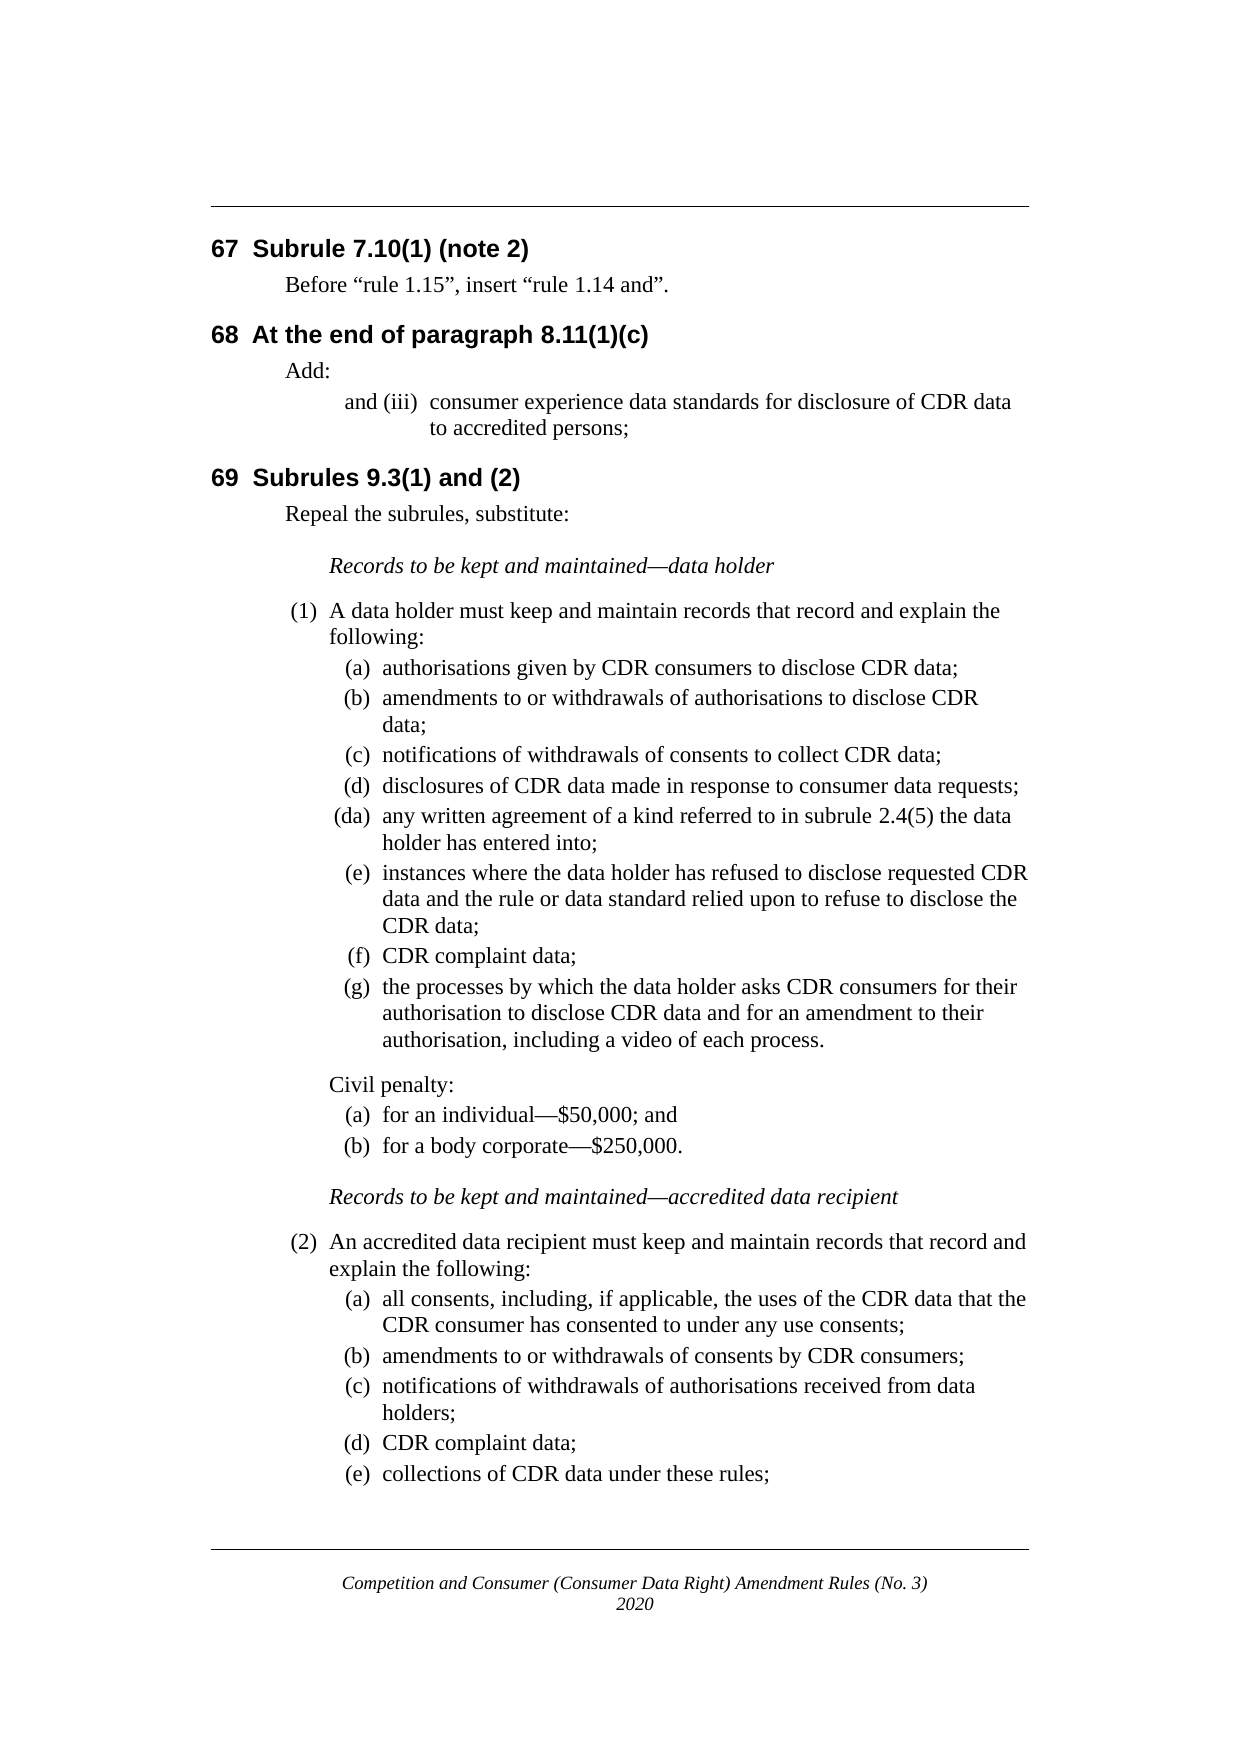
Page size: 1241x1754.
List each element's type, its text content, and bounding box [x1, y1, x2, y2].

text (a) authorisations given by CDR consumers to disclose CDR data; [211, 654, 1029, 680]
text (d) disclosures of CDR data made in response to consumer data requests; [211, 772, 1029, 798]
text Records to be kept and maintained—data holder [329, 552, 1029, 578]
text (f) CDR complaint data; [211, 942, 1029, 969]
text Records to be kept and maintained—accredited data recipient [329, 1183, 1029, 1209]
text Add: [285, 357, 1029, 384]
text (da) any written agreement of a kind referred to in subrule 2.4(5) the data holder has entered into; [211, 802, 1029, 855]
text (a) for an individual―$50,000; and [211, 1101, 1029, 1128]
text (c) notifications of withdrawals of authorisations received from data holders; [211, 1372, 1029, 1425]
text Civil penalty: [211, 1071, 1029, 1097]
text (a) all consents, including, if applicable, the uses of the CDR data that the CDR consumer has consented to under any use consents; [211, 1285, 1029, 1338]
text Before “rule 1.15”, insert “rule 1.14 and”. [285, 271, 1029, 297]
text 69 Subrules 9.3(1) and (2) [211, 463, 1029, 492]
text (c) notifications of withdrawals of consents to collect CDR data; [211, 741, 1029, 768]
text (d) CDR complaint data; [211, 1429, 1029, 1456]
text (e) instances where the data holder has refused to disclose requested CDR data and the rule or data standard relied upon to refuse to disclose the CDR data; [211, 859, 1029, 938]
text (b) for a body corporate―$250,000. [211, 1132, 1029, 1158]
text (b) amendments to or withdrawals of consents by CDR consumers; [211, 1342, 1029, 1368]
text and (iii) consumer experience data standards for disclosure of CDR data to accredited persons; [211, 388, 1029, 441]
text (g) the processes by which the data holder asks CDR consumers for their authorisation to disclose CDR data and for an amendment to their authorisation, including a video of each process. [211, 973, 1029, 1052]
text (2) An accredited data recipient must keep and maintain records that record and explain the following: [211, 1228, 1029, 1281]
text 67 Subrule 7.10(1) (note 2) [211, 234, 1029, 263]
text (e) collections of CDR data under these rules; [211, 1460, 1029, 1486]
text (b) amendments to or withdrawals of authorisations to disclose CDR data; [211, 684, 1029, 737]
text Repeal the subrules, substitute: [285, 501, 1029, 527]
text (1) A data holder must keep and maintain records that record and explain the following: [211, 597, 1029, 650]
text 68 At the end of paragraph 8.11(1)(c) [211, 320, 1029, 349]
